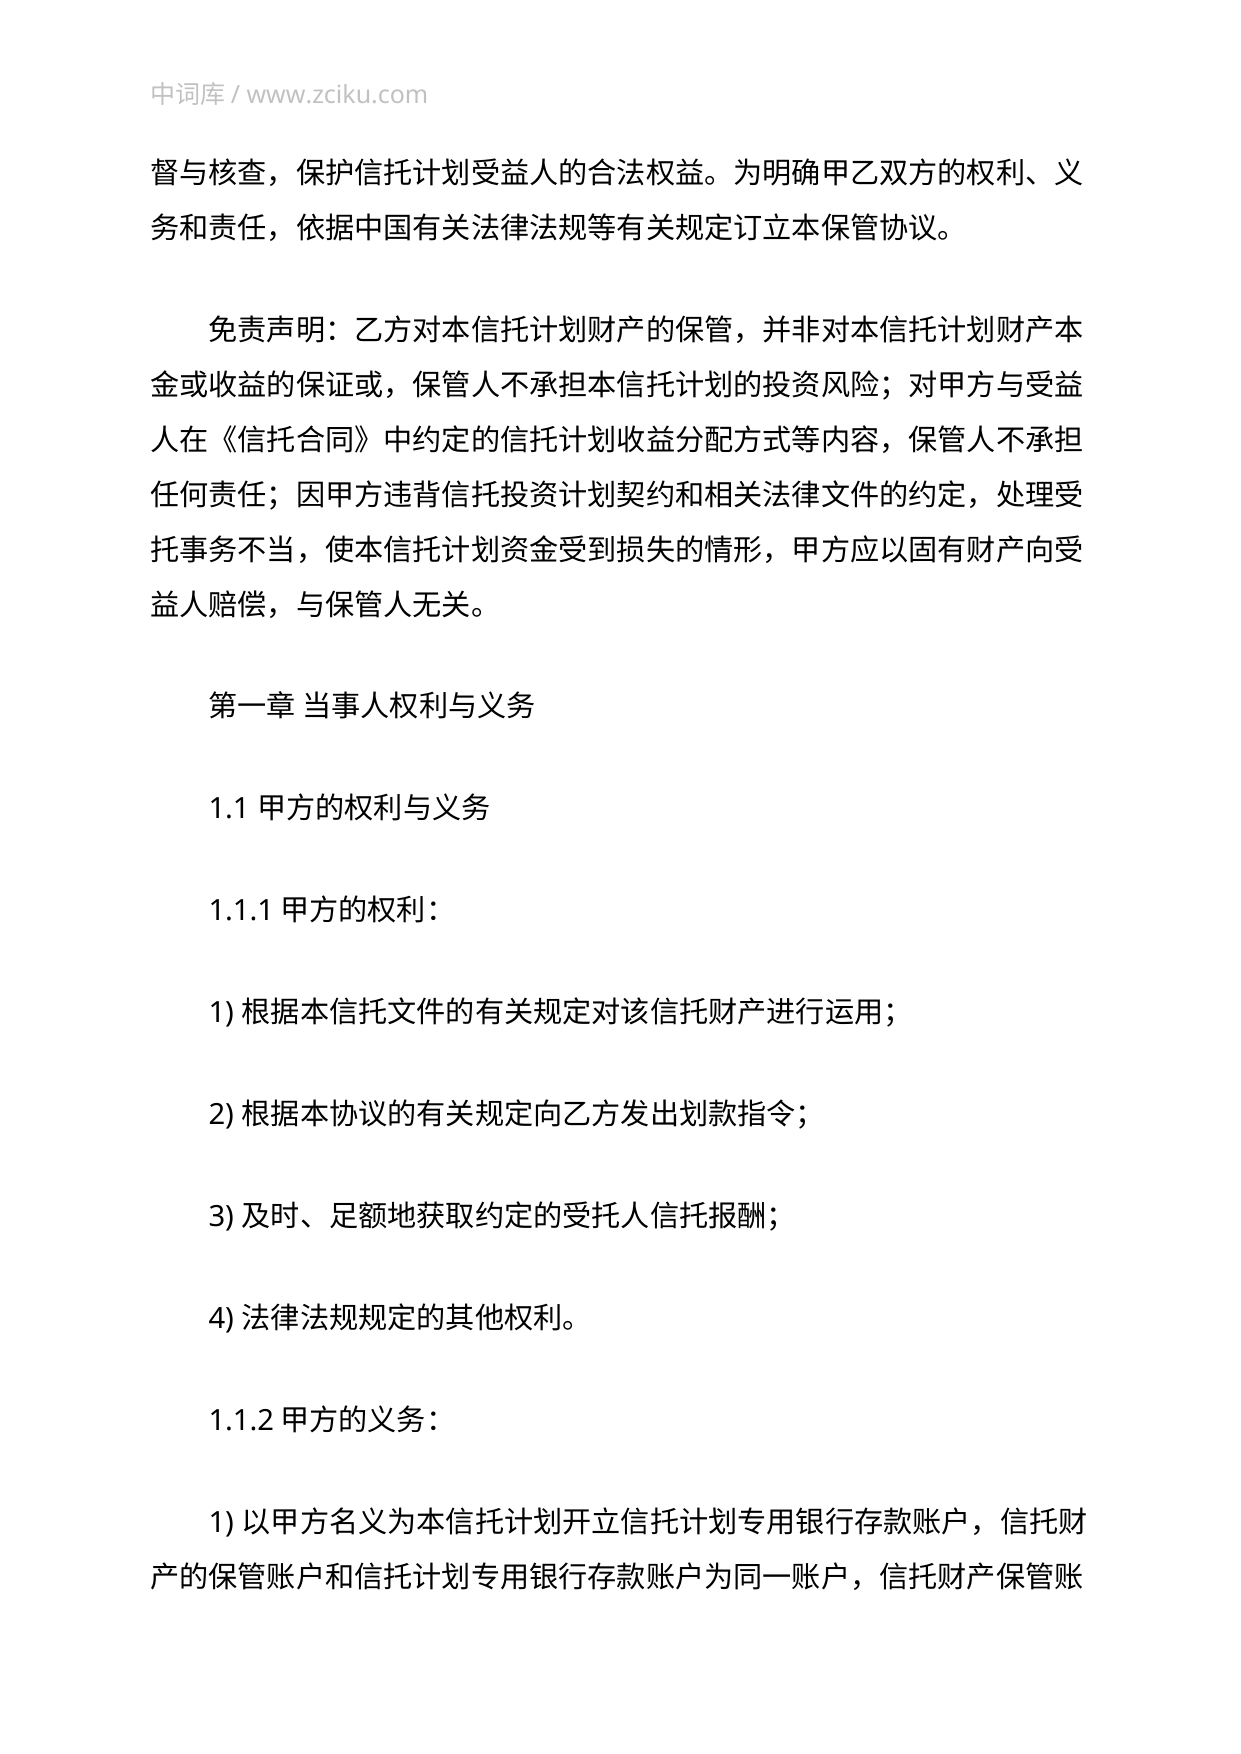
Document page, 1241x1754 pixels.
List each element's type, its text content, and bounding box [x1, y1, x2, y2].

text 1.1.1甲方的权利： [150, 887, 1090, 929]
text 4) 法律法规规定的其他权利。 [150, 1294, 1090, 1337]
text 免责声明：乙方对本信托计划财产的保管，并非对本信托计划财产本金或收益的保证或，保管人不承担本信托计划的投资风险；对甲方与受益人在《信托合同》中约定的信托计划收益分配方式等内容，保管人不承担任何责任；因甲方违背信托投资计划契约和相关法律文件的约定，处理受托事务不当，使本信托计划资金受到损失的情形，甲方应以固有财产向受益人赔偿，与保管人无关。 [150, 307, 1090, 623]
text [150, 150, 1090, 247]
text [150, 1498, 1090, 1596]
text 3) 及时、足额地获取约定的受托人信托报酬； [150, 1193, 1090, 1235]
text 第一章 当事人权利与义务 [150, 683, 1090, 725]
text 1) 根据本信托文件的有关规定对该信托财产进行运用； [150, 989, 1090, 1031]
text 1.1.2甲方的义务： [150, 1397, 1090, 1439]
text 2) 根据本协议的有关规定向乙方发出划款指令； [150, 1091, 1090, 1133]
text 1.1 甲方的权利与义务 [150, 785, 1090, 827]
